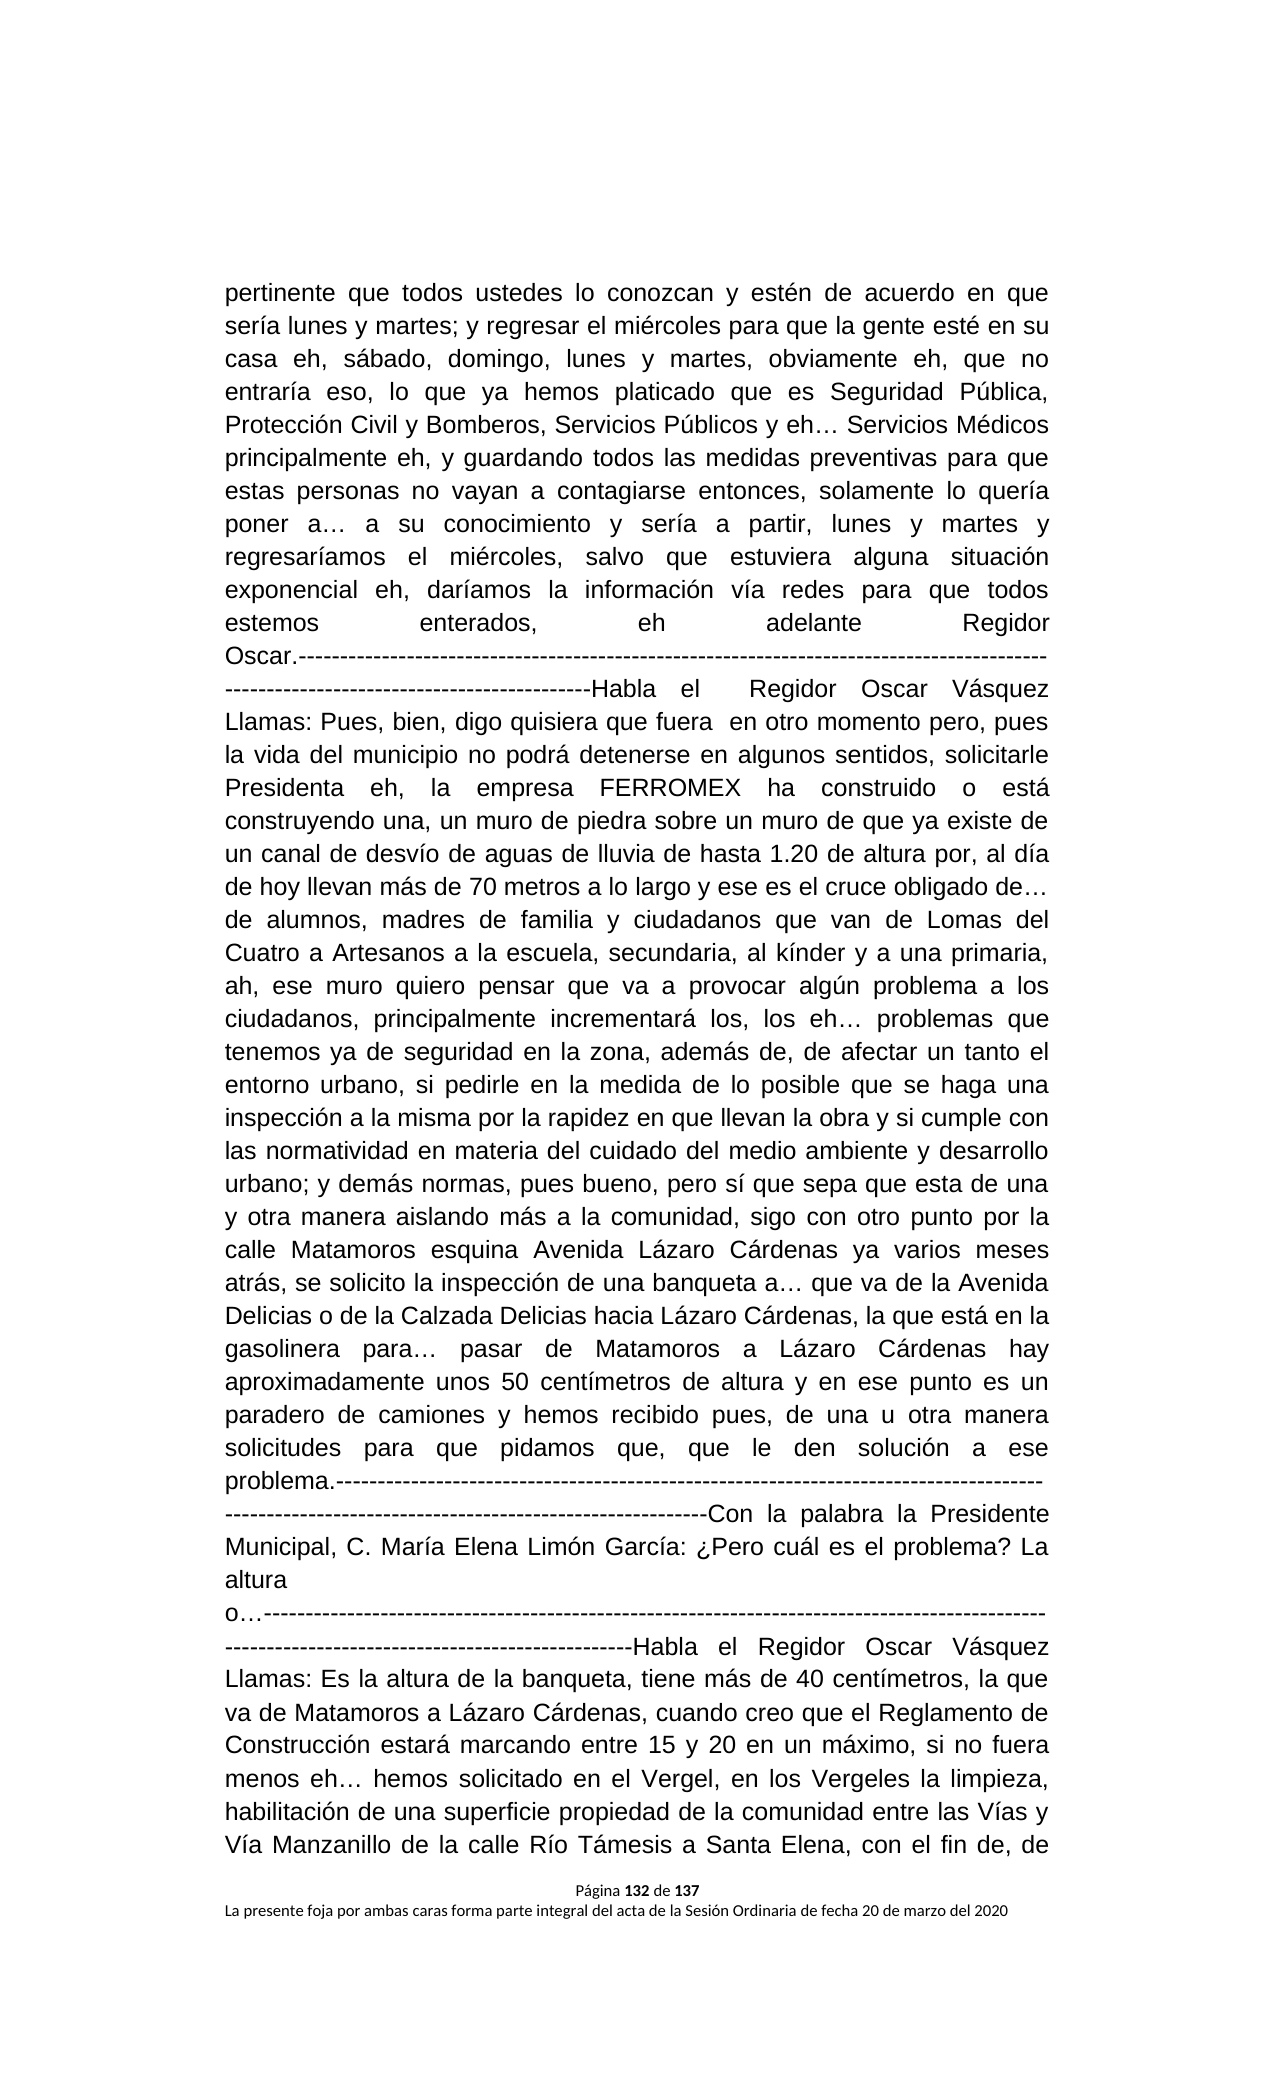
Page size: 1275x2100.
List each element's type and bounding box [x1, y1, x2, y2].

text [224, 278, 1051, 1858]
